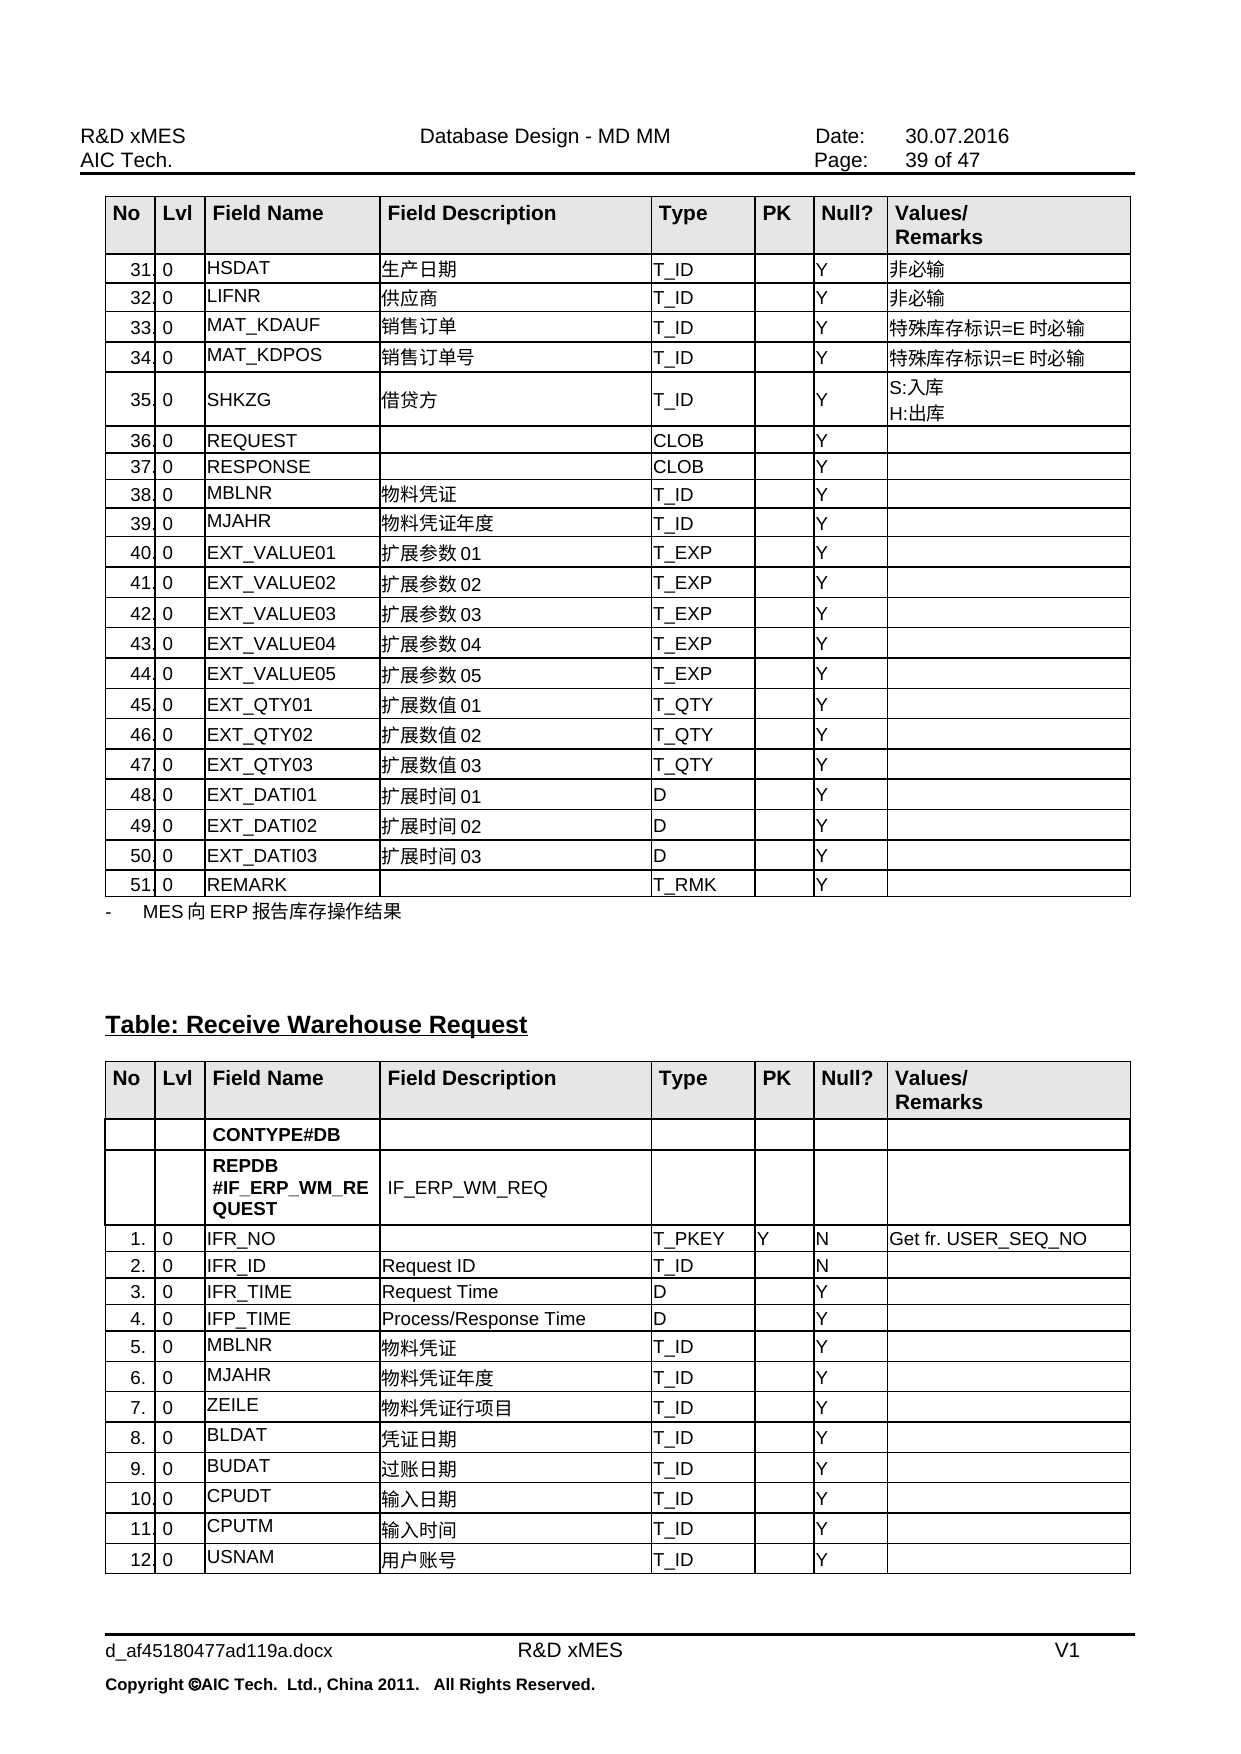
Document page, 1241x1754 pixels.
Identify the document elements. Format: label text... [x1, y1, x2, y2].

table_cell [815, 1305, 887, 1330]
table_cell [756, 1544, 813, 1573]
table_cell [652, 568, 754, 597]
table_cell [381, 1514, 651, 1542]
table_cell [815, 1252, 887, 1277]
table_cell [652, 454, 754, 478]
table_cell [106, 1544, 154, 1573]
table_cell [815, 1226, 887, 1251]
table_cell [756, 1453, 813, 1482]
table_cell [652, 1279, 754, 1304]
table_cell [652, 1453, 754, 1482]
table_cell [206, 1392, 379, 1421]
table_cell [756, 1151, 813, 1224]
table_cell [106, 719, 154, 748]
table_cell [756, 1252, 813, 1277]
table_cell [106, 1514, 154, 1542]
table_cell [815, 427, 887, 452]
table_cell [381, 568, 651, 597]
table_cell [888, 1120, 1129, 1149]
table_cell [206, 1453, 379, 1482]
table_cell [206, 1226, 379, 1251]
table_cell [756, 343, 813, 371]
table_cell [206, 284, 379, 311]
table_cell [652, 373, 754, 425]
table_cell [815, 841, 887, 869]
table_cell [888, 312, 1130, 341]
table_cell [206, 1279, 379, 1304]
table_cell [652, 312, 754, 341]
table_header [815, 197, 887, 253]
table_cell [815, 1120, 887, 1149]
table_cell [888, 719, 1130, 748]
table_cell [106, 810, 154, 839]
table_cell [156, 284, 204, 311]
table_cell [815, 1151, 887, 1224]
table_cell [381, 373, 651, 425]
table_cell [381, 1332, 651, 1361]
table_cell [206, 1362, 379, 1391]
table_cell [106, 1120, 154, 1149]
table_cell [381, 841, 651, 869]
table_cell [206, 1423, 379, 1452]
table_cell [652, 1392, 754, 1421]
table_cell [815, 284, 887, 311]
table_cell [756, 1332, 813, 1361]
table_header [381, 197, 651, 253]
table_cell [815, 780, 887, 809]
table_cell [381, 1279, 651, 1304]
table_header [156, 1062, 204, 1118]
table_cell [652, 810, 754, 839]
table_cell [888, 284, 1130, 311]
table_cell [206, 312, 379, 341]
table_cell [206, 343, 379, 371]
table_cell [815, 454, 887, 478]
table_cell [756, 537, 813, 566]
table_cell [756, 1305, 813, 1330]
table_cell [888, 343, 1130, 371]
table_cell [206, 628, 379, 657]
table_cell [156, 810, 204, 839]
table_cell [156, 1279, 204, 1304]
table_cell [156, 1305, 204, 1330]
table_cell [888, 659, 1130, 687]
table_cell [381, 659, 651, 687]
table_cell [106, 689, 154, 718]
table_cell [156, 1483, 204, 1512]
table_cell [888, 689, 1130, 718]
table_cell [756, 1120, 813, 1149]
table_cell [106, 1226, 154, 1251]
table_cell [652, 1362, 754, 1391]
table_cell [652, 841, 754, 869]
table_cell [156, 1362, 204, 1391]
text Table: Receive Warehouse Request [105, 1010, 1135, 1039]
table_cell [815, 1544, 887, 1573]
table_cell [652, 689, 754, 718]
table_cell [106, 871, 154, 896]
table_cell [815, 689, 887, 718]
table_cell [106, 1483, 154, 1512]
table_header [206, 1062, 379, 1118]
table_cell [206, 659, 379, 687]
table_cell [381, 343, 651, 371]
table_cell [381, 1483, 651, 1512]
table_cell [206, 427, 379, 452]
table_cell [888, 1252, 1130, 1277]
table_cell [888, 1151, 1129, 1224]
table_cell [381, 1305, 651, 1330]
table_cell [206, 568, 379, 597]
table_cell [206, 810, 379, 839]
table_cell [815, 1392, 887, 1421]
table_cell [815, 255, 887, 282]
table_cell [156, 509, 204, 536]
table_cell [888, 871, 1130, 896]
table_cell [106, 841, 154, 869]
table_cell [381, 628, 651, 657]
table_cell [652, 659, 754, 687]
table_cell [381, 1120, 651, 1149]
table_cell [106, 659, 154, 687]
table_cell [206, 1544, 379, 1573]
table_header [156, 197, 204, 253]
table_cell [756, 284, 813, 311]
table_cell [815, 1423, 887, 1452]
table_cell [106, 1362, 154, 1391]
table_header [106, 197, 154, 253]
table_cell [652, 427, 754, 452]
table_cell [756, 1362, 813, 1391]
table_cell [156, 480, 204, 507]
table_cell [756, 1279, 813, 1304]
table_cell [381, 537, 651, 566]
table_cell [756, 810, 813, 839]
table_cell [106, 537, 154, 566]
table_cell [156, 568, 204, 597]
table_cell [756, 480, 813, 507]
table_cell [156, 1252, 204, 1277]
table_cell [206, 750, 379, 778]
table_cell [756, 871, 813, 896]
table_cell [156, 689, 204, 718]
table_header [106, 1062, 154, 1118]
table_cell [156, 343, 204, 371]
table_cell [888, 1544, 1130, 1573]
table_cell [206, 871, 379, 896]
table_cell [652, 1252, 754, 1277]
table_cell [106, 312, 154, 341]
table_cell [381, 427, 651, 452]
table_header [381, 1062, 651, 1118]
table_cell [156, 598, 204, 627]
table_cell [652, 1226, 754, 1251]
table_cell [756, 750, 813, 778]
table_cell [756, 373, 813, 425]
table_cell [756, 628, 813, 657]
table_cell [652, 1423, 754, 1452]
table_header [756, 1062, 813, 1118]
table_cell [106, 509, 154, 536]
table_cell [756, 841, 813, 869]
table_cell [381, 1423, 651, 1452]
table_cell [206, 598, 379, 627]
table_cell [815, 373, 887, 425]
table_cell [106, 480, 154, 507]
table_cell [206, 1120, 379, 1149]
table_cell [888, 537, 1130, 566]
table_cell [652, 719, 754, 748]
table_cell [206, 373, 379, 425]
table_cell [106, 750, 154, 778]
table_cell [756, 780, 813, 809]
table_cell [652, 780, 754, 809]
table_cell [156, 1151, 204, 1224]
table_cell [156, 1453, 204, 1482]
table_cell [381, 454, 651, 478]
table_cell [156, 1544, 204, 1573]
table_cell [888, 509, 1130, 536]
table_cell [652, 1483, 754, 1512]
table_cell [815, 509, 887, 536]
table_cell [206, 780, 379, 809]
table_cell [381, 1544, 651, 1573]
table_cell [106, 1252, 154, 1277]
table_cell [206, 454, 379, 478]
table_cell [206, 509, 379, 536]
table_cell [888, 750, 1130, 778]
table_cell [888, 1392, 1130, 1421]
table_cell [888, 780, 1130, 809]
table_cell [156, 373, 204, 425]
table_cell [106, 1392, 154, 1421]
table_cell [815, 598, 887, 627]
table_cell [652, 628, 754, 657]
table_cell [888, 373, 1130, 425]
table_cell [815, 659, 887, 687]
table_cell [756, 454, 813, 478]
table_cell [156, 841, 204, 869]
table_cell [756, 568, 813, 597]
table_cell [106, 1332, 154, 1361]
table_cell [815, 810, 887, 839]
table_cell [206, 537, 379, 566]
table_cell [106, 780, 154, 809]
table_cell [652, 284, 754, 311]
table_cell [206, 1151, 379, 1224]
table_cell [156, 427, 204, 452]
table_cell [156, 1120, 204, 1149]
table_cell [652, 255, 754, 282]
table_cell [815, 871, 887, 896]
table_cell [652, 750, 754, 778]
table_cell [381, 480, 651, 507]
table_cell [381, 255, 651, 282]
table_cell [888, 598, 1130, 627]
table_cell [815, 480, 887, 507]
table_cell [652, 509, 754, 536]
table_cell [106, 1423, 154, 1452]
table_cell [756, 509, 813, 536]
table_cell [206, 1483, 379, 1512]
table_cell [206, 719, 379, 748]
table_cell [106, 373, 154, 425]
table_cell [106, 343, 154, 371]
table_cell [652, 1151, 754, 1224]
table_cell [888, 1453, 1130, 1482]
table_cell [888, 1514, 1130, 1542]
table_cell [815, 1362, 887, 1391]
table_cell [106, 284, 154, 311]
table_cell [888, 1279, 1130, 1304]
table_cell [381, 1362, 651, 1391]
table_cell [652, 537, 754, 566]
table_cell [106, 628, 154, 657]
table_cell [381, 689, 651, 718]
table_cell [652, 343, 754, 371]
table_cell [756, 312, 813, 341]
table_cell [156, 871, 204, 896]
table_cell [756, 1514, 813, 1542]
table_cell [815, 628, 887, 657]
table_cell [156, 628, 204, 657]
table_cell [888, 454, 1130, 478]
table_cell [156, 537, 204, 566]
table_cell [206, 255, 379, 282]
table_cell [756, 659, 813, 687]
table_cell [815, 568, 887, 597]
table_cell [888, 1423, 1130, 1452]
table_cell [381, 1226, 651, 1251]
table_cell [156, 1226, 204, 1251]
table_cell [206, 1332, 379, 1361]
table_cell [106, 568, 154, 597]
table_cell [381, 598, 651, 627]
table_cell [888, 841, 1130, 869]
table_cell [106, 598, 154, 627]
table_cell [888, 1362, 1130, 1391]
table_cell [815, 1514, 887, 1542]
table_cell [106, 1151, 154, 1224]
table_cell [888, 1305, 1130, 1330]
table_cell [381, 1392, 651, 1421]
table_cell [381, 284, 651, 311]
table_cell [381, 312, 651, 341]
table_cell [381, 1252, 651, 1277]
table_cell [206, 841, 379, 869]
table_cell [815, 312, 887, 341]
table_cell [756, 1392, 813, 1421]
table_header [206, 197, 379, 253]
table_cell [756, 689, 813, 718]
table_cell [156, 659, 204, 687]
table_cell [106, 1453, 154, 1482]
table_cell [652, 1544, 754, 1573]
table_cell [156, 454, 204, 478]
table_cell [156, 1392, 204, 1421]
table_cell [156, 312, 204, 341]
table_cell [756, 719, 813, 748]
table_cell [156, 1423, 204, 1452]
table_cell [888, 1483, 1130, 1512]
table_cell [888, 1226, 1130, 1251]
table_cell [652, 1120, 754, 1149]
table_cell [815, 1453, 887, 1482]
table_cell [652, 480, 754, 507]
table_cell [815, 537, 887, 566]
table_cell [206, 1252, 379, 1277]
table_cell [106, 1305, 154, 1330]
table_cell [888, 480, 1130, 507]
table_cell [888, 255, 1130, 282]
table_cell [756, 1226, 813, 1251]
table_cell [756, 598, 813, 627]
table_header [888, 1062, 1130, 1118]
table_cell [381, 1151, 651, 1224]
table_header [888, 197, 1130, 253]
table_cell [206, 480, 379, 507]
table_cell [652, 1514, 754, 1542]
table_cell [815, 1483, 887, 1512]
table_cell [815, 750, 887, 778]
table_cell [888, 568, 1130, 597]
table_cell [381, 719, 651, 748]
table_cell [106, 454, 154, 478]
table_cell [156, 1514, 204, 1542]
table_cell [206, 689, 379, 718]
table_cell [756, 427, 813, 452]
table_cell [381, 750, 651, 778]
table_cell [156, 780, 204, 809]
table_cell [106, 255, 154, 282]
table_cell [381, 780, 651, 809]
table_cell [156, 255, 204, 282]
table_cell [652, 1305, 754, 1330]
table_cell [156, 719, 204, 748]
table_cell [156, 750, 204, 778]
list MES向ERP报告库存操作结果 [105, 897, 1135, 924]
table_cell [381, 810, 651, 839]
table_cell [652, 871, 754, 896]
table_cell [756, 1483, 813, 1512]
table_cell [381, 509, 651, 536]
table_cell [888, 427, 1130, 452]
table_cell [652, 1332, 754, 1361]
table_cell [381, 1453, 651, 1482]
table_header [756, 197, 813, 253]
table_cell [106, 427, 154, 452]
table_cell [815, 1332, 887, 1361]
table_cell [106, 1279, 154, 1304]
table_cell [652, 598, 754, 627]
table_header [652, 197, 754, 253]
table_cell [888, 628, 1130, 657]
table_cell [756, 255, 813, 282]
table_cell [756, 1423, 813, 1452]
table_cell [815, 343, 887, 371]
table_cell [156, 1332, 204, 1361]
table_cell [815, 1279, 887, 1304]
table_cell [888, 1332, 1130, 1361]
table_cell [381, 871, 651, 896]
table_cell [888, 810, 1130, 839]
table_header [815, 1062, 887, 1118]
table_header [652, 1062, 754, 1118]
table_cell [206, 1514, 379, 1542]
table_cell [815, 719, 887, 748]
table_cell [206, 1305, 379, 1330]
